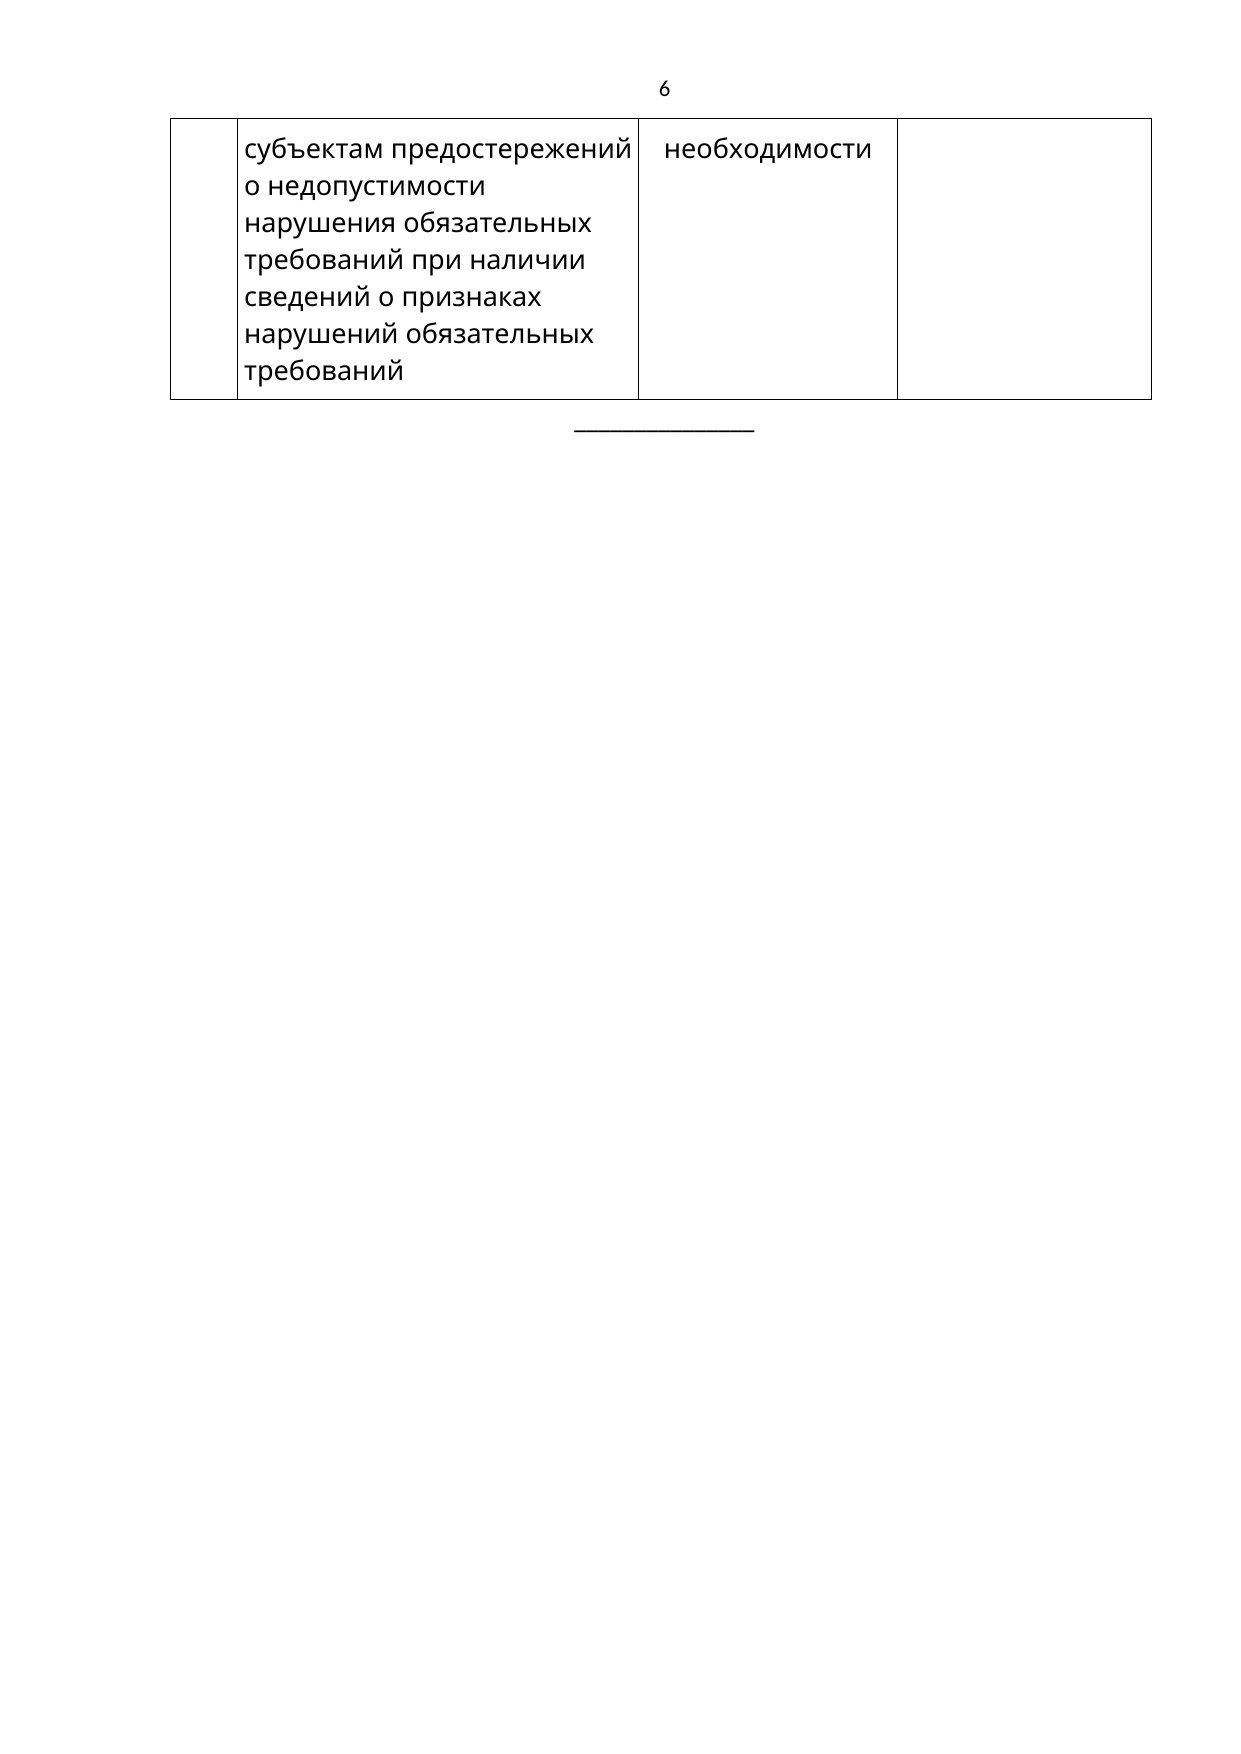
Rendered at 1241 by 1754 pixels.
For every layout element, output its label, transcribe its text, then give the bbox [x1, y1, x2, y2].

table_cell 4 [171, 119, 237, 398]
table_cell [238, 119, 638, 398]
text _______________ [177, 400, 1152, 436]
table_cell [639, 119, 897, 398]
